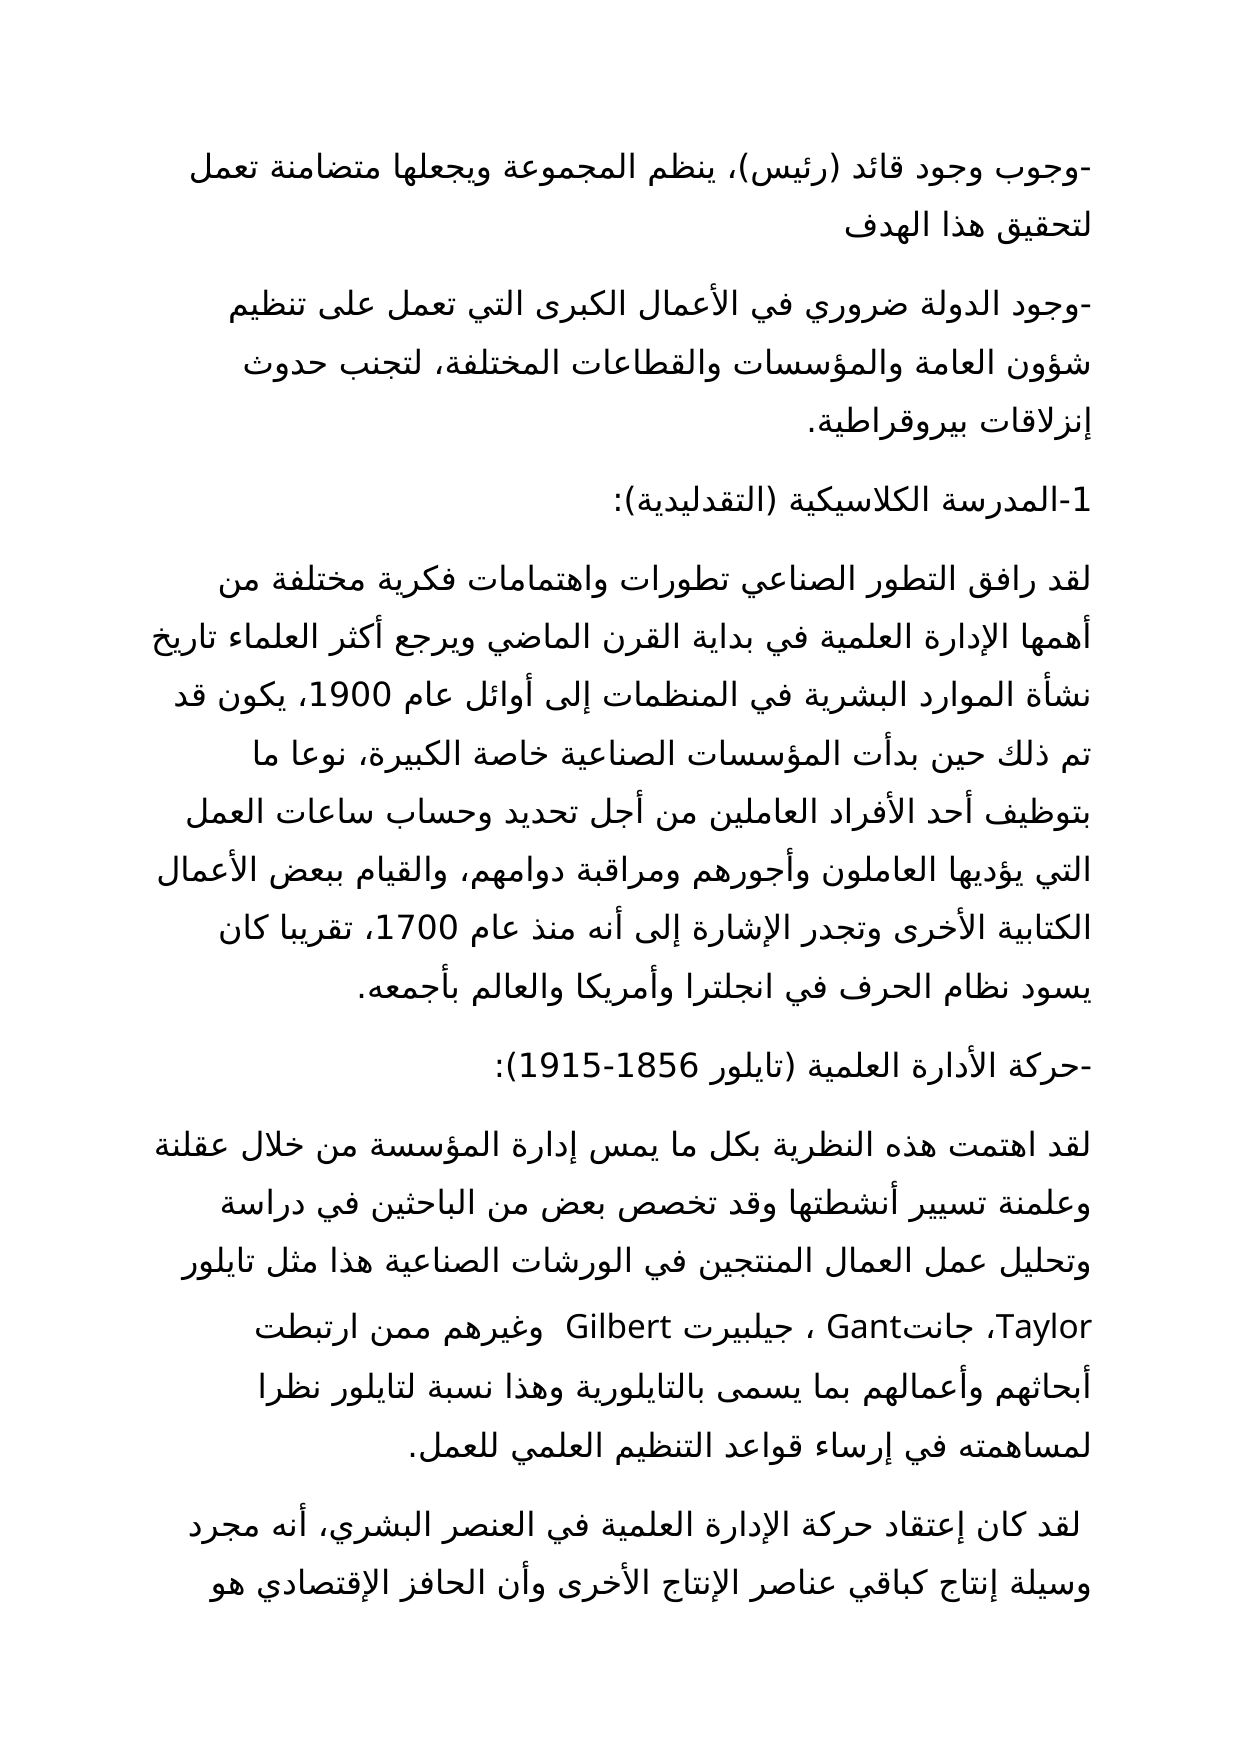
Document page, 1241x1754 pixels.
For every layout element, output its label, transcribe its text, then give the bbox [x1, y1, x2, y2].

text لقد رافق التطور الصناعي تطورات واهتمامات فكرية مختلفة من أهمها الإدارة العلمية في بداية القرن الماضي ويرجع أكثر العلماء تاريخ نشأة الموارد البشرية في المنظمات إلى أوائل عام 1900، يكون قد تم ذلك حين بدأت المؤسسات الصناعية خاصة الكبيرة، نوعا ما بتوظيف أحد الأفراد العاملين من أجل تحديد وحساب ساعات العمل التي يؤديها العاملون وأجورهم ومراقبة دوامهم، والقيام ببعض الأعمال الكتابية الأخرى وتجدر الإشارة إلى أنه منذ عام 1700، تقريبا كان يسود نظام الحرف في انجلترا وأمريكا والعالم بأجمعه. [148, 559, 1093, 1006]
text لقد اهتمت هذه النظرية بكل ما يمس إدارة المؤسسة من خلال عقلنة وعلمنة تسيير أنشطتها وقد تخصص بعض من الباحثين في دراسة وتحليل عمل العمال المنتجين في الورشات الصناعية هذا مثل تايلور Taylor، جانتGant ، جيلبيرت Gilbert وغيرهم ممن ارتبطت أبحاثهم وأعمالهم بما يسمى بالتايلورية وهذا نسبة لتايلور نظرا لمساهمته في إرساء قواعد التنظيم العلمي للعمل. [148, 1125, 1093, 1465]
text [148, 1505, 1093, 1602]
text -حركة الأدارة العلمية (تايلور 1856-1915): [148, 1046, 1093, 1085]
text -وجود الدولة ضروري في الأعمال الكبرى التي تعمل على تنظيم شؤون العامة والمؤسسات والقطاعات المختلفة، لتجنب حدوث إنزلاقات بيروقراطية. [148, 285, 1093, 440]
text 1-المدرسة الكلاسيكية (التقدليدية): [148, 480, 1093, 519]
text -وجوب وجود قائد (رئيس)، ينظم المجموعة ويجعلها متضامنة تعمل لتحقيق هذا الهدف [148, 148, 1093, 245]
